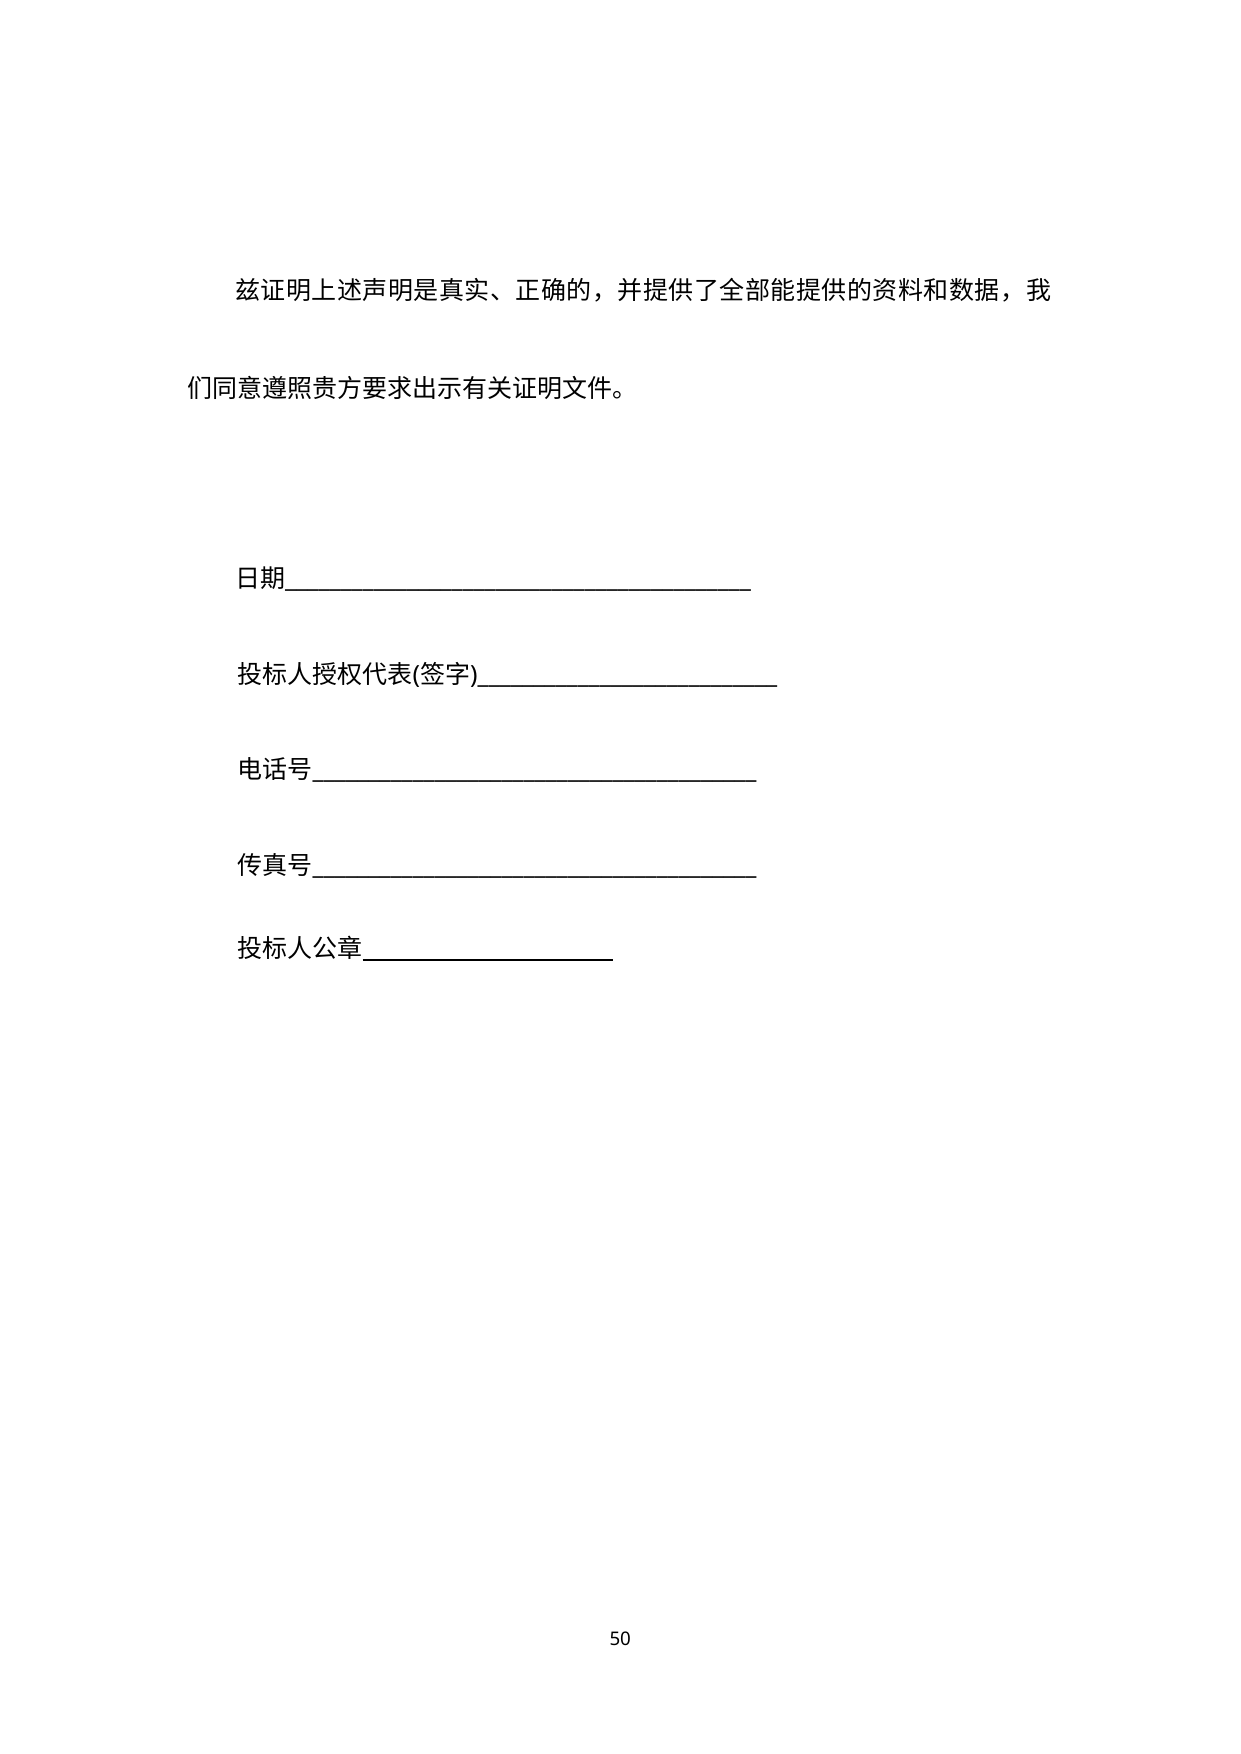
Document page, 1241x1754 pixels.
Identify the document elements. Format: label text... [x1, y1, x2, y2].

text 传真号________________________________________ [187, 831, 1053, 896]
text 投标人公章 [187, 914, 1053, 979]
text 兹证明上述声明是真实、正确的，并提供了全部能提供的资料和数据，我们同意遵照贵方要求出示有关证明文件。 [187, 256, 1053, 419]
text 电话号________________________________________ [187, 735, 1053, 800]
text 日期__________________________________________ [235, 544, 1053, 609]
text 投标人授权代表(签字)___________________________ [187, 640, 1053, 705]
